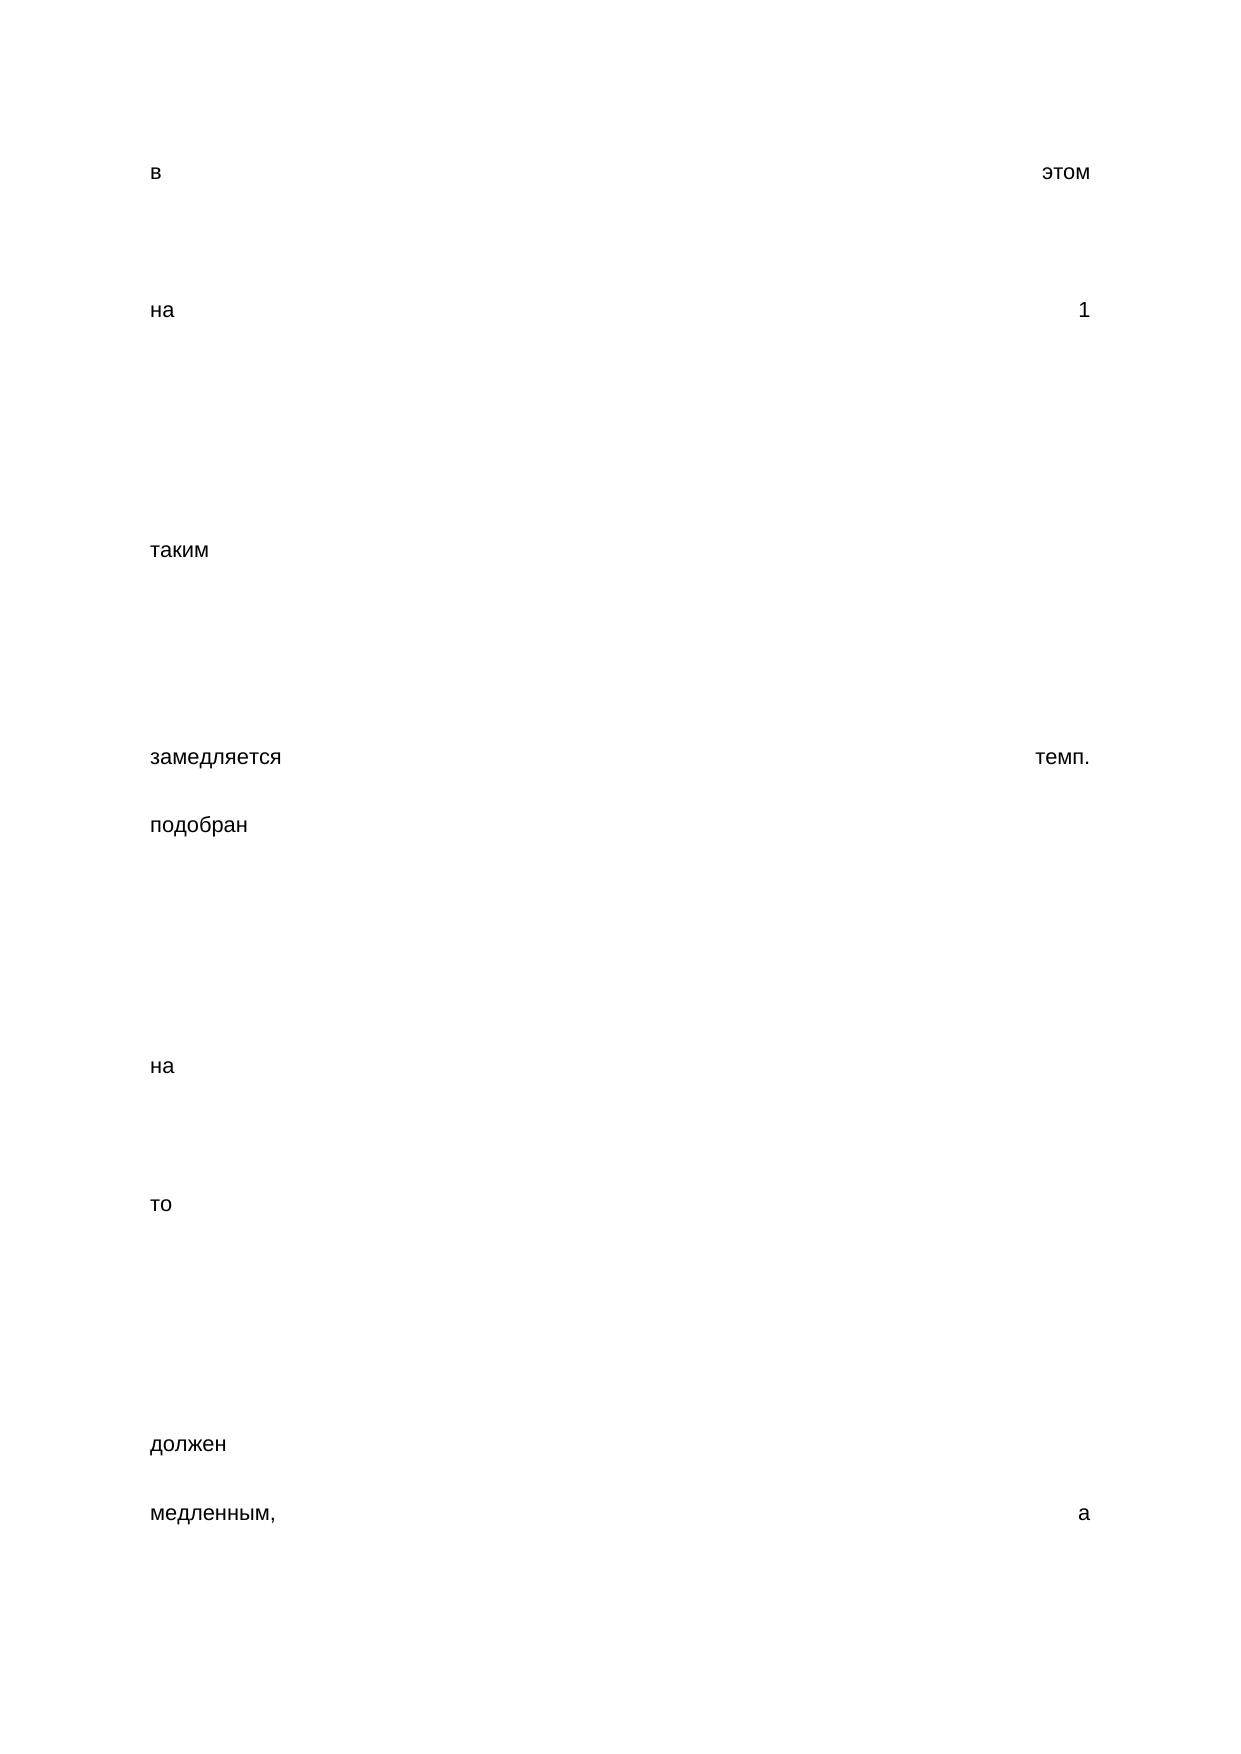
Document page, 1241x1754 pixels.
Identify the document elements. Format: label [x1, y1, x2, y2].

text [150, 150, 1090, 1594]
